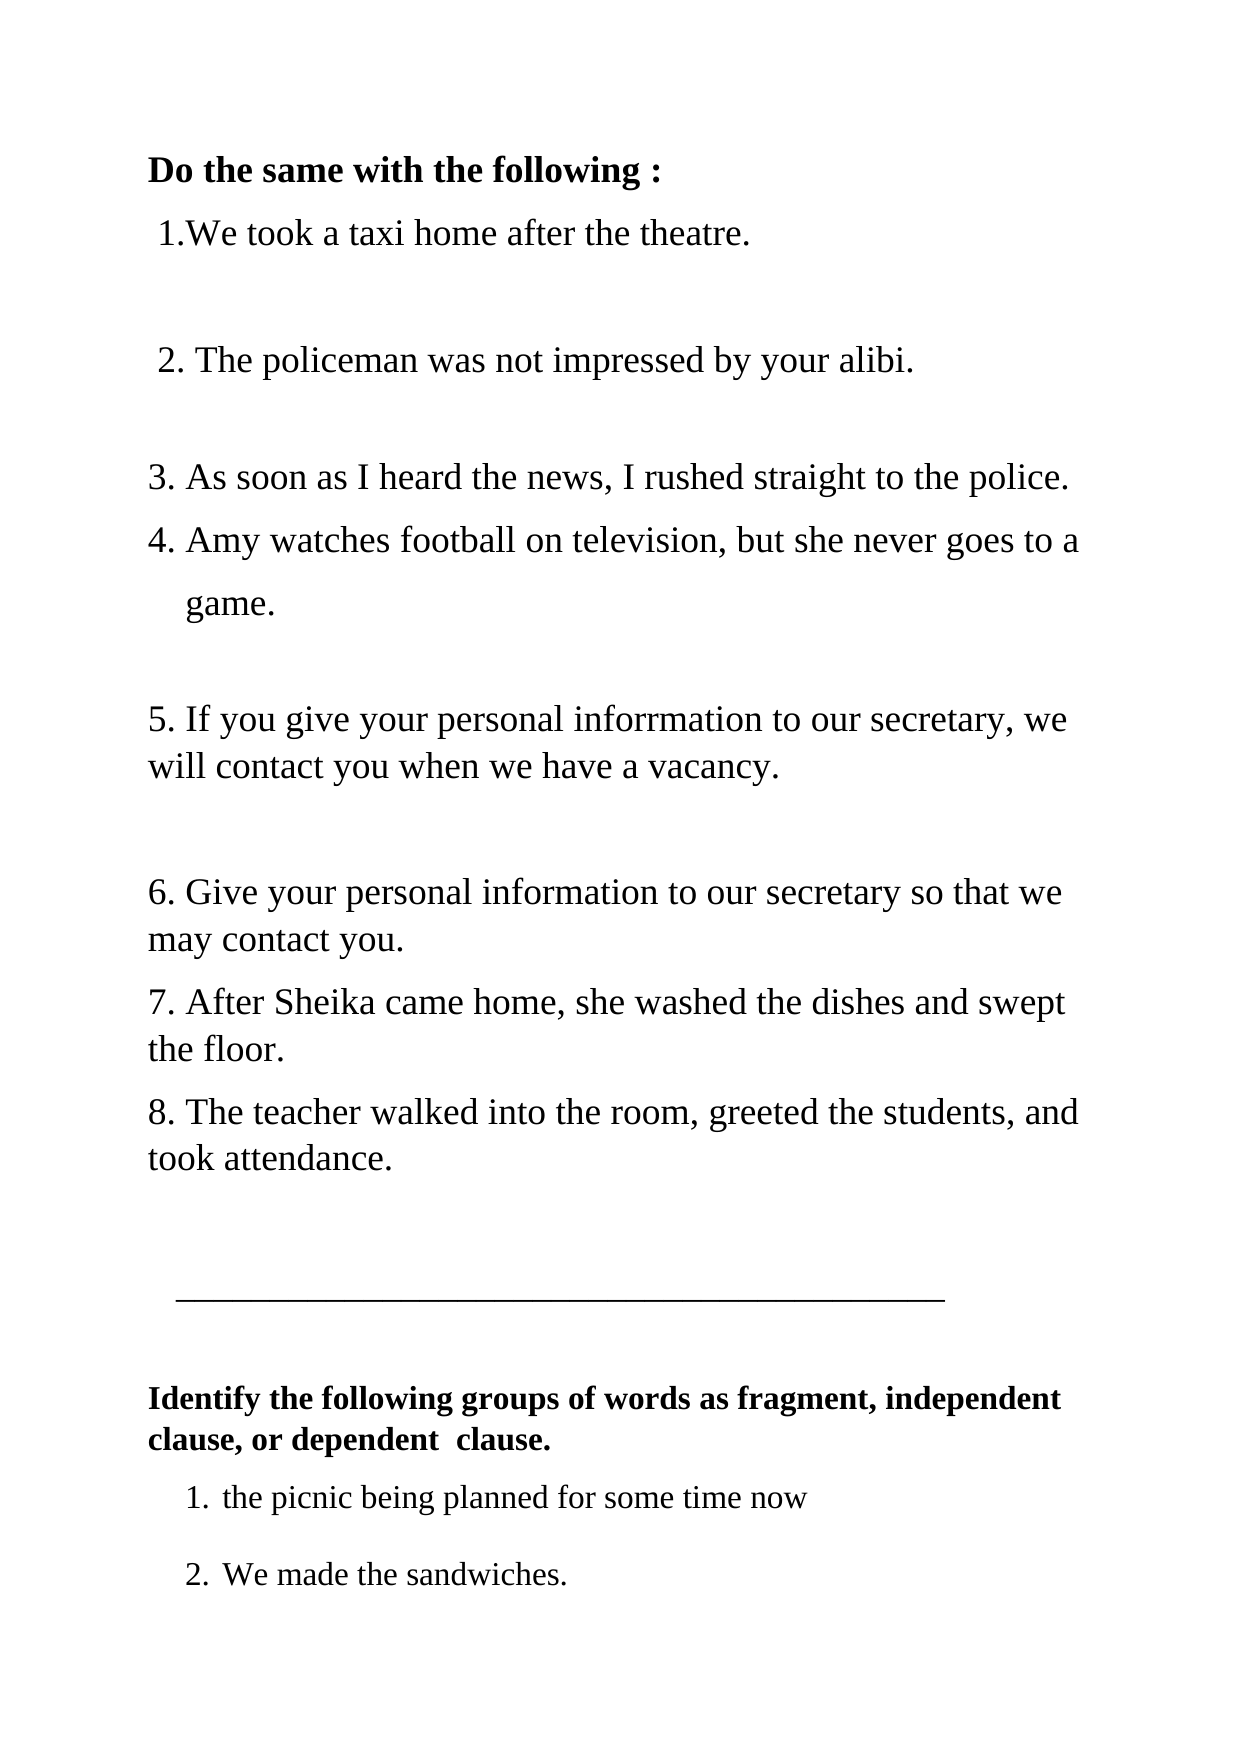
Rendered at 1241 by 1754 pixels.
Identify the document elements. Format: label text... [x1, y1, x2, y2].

text 8. The teacher walked into the room, greeted the students, and took attendance. [148, 1089, 1093, 1179]
list We made the sandwiches. [185, 1554, 1093, 1593]
text _________________________________________ [148, 1262, 1093, 1305]
text game. [148, 581, 1093, 624]
text 5. If you give your personal inforrmation to our secretary, we will contact you when we have a vacancy. [148, 697, 1093, 786]
text 4. Amy watches football on television, but she never goes to a [148, 517, 1093, 561]
text Do the same with the following : [148, 148, 1093, 191]
text Identify the following groups of words as fragment, independent clause, or dependent clause. [148, 1378, 1093, 1458]
text 7. After Sheika came home, she washed the dishes and swept the floor. [148, 979, 1093, 1069]
list the picnic being planned for some time now [185, 1478, 1093, 1516]
text 1.We took a taxi home after the theatre. [148, 211, 1093, 254]
text 3. As soon as I heard the news, I rushed straight to the police. [148, 454, 1093, 497]
text 6. Give your personal information to our secretary so that we may contact you. [148, 870, 1093, 959]
text 2. The policeman was not impressed by your alibi. [148, 337, 1093, 380]
